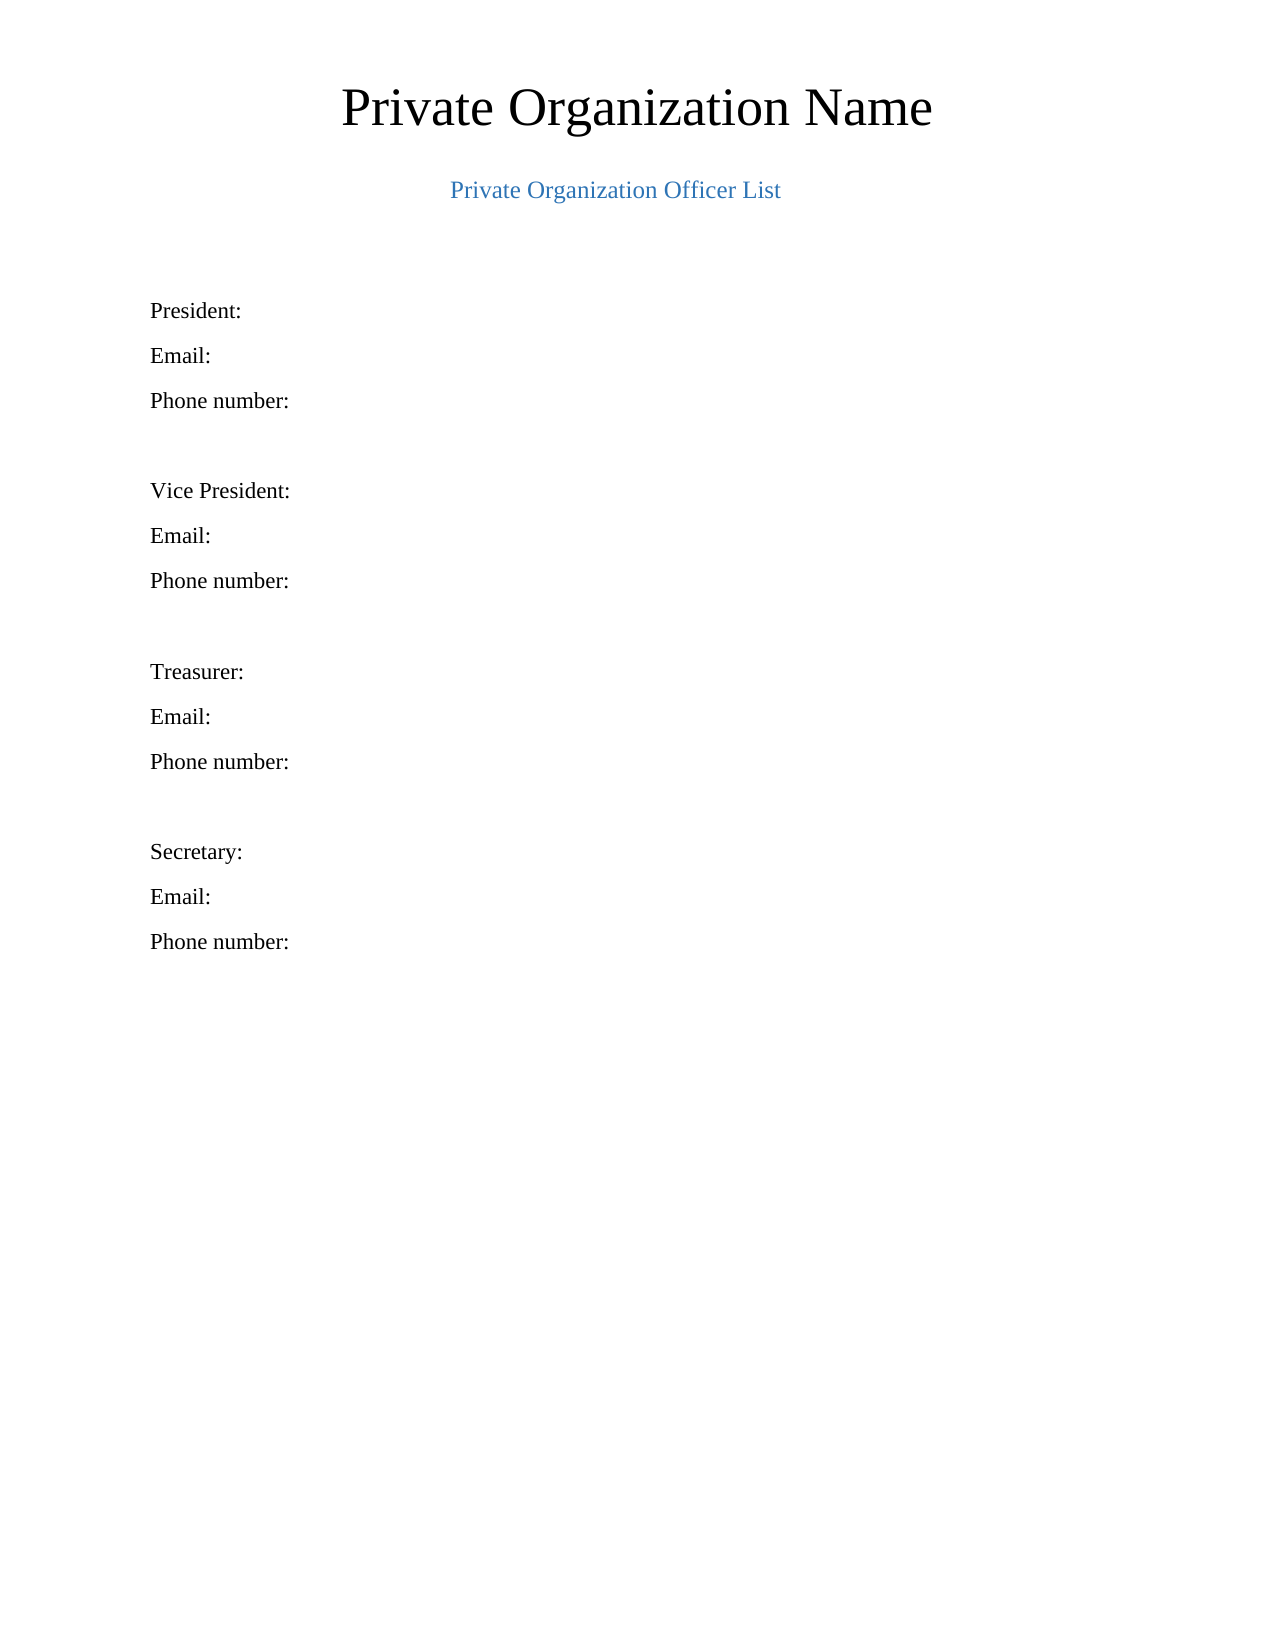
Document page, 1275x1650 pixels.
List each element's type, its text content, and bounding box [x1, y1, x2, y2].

text Phone number: [150, 748, 1125, 774]
text Phone number: [150, 387, 1125, 413]
subtitle Private Organization Officer List [150, 175, 1125, 204]
text Vice President: [150, 477, 1125, 504]
text Phone number: [150, 568, 1125, 594]
text Email: [150, 522, 1125, 549]
text Secretary: [150, 838, 1125, 864]
text Email: [150, 342, 1125, 368]
text Email: [150, 703, 1125, 729]
text Treasurer: [150, 658, 1125, 684]
text Email: [150, 883, 1125, 910]
text President: [150, 297, 1125, 323]
text Phone number: [150, 928, 1125, 955]
